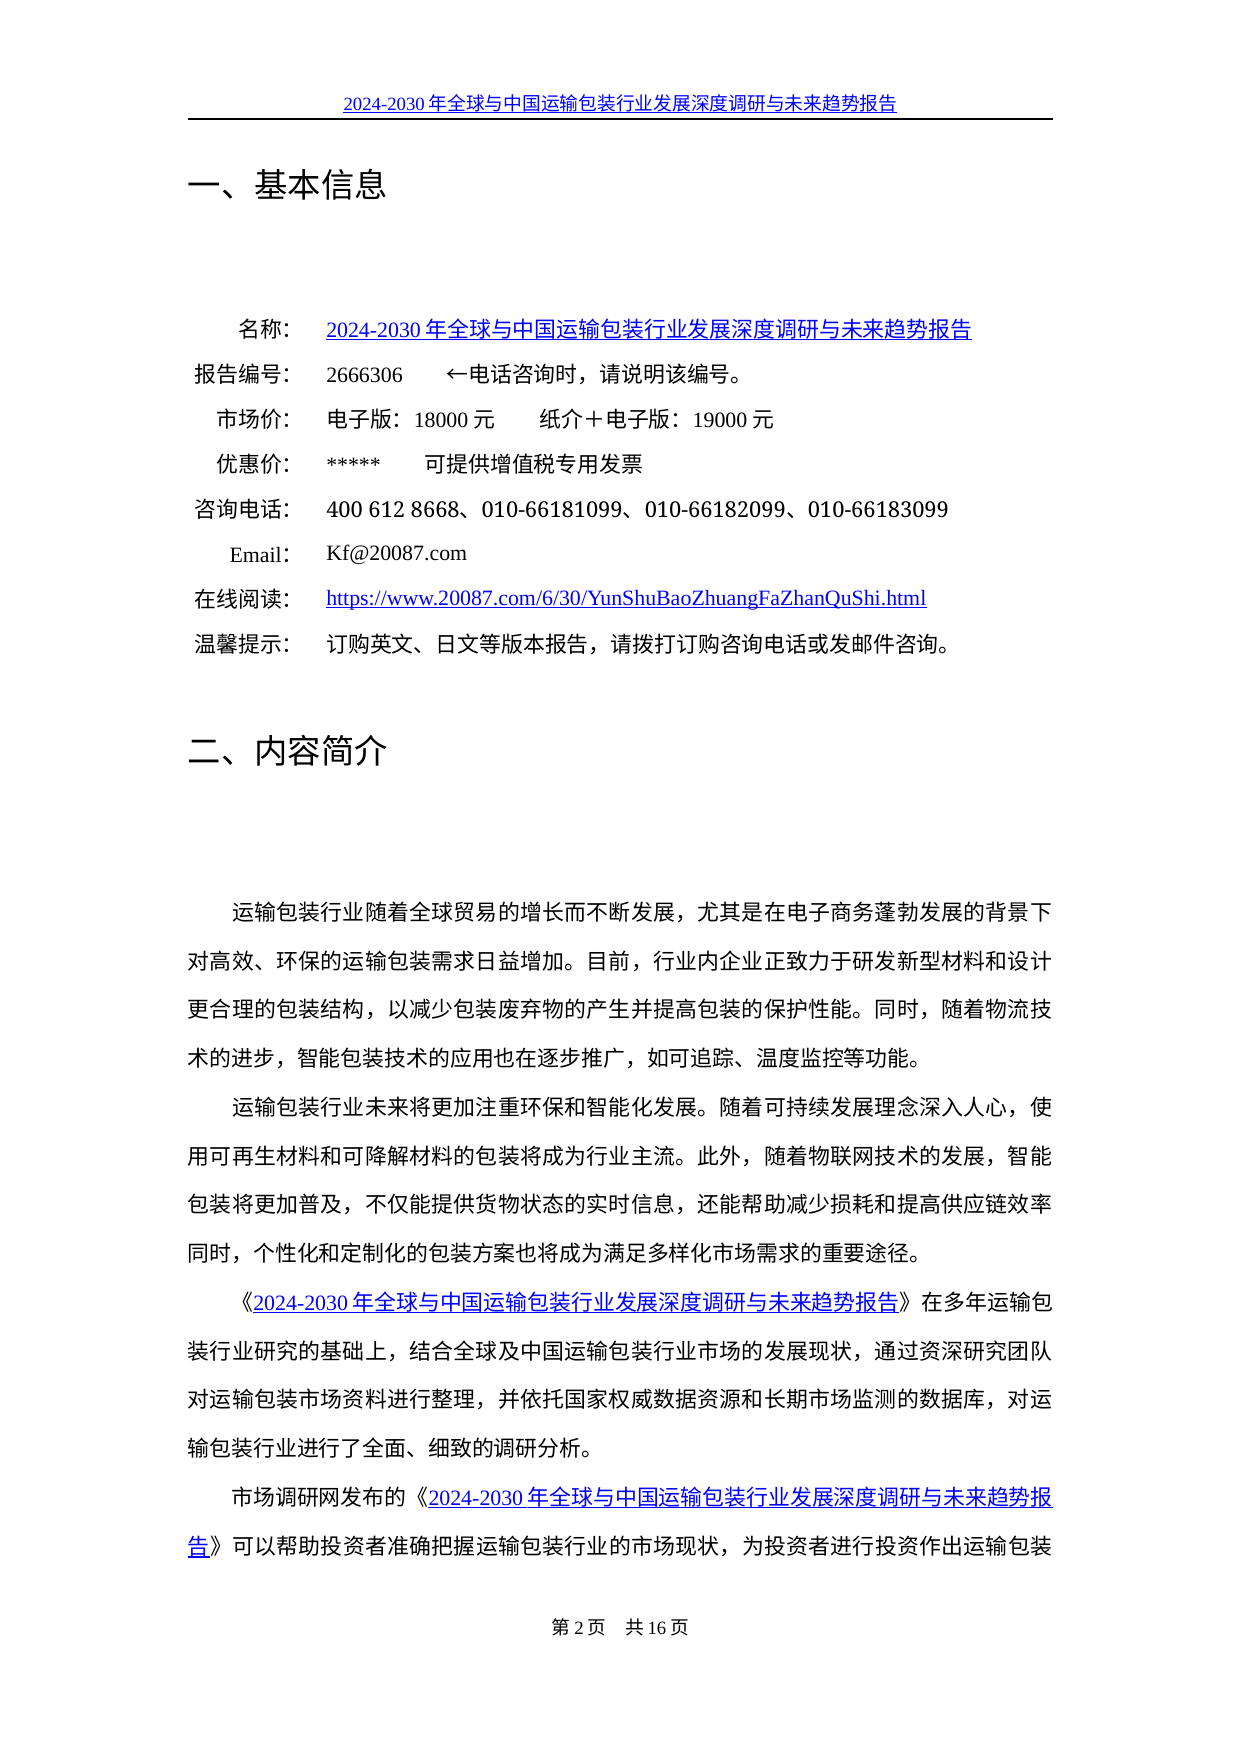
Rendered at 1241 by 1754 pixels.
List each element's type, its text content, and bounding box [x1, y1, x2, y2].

table_cell 2666306 ←电话咨询时，请说明该编号。 [315, 357, 1073, 402]
table_cell 400 612 8668、010-66181099、010-66182099、010-66183099 [315, 492, 1073, 537]
table_cell 电子版：18000 元 纸介＋电子版：19000 元 [315, 402, 1073, 447]
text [187, 894, 1053, 1561]
table_cell Email： [167, 537, 315, 582]
table_header 2024-2030年全球与中国运输包装行业发展深度调研与未来趋势报告 [315, 312, 1073, 357]
table_cell 市场价： [167, 402, 315, 447]
table_cell 订购英文、日文等版本报告，请拨打订购咨询电话或发邮件咨询。 [315, 627, 1073, 672]
table_cell Kf@20087.com [315, 537, 1073, 582]
table_header 名称： [167, 312, 315, 357]
table_cell 在线阅读： [167, 582, 315, 627]
table_cell 温馨提示： [167, 627, 315, 672]
table_cell 报告编号： [167, 357, 315, 402]
table_cell [315, 582, 1073, 627]
table_cell 咨询电话： [167, 492, 315, 537]
title 一、基本信息 [187, 150, 1053, 215]
title 二、内容简介 [187, 717, 1053, 782]
table_cell ***** 可提供增值税专用发票 [315, 447, 1073, 492]
table_cell 优惠价： [167, 447, 315, 492]
